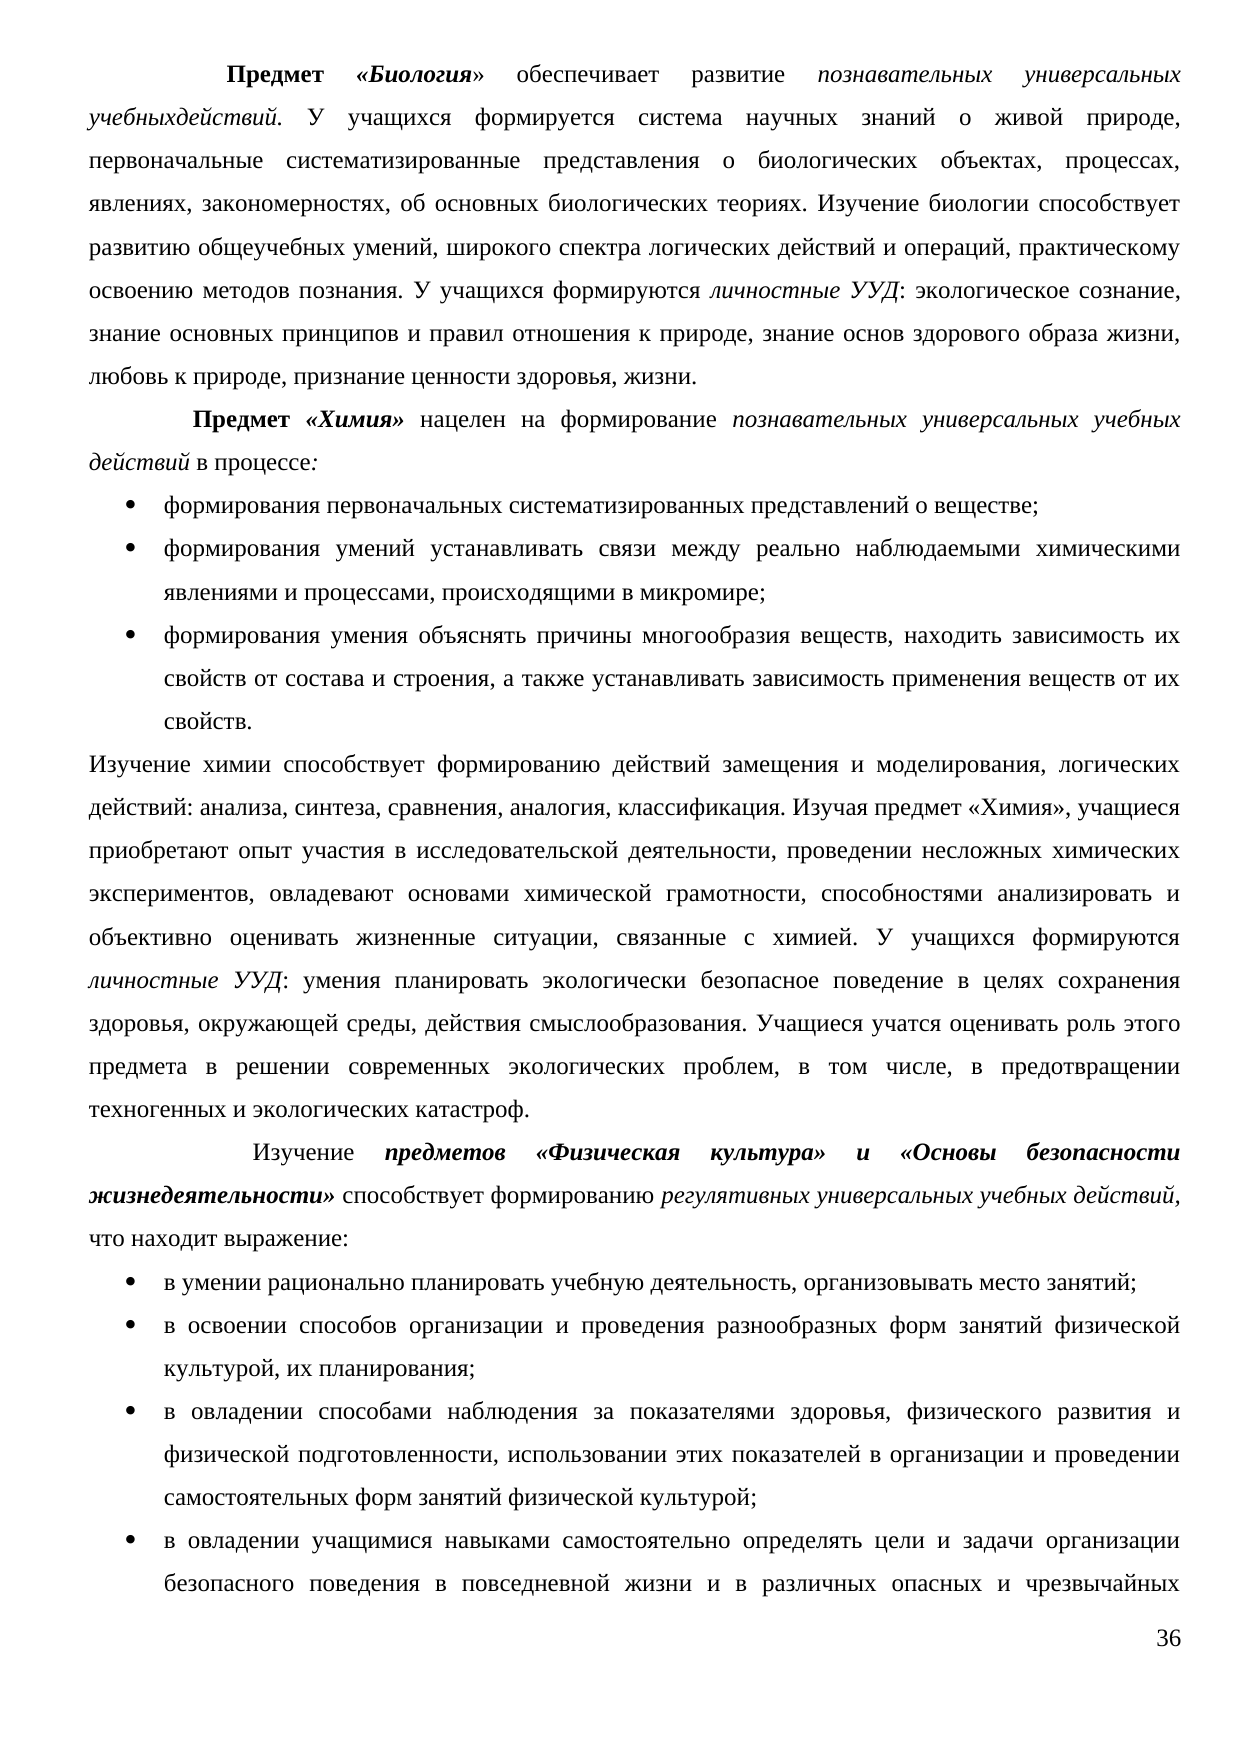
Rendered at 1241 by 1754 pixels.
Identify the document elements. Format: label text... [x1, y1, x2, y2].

list формирования умения объяснять причины многообразия веществ, находить зависимость их свойств от состава и строения, а также устанавливать зависимость применения веществ от их свойств. [126, 620, 1181, 735]
list в умении рационально планировать учебную деятельность, организовывать место занятий; [126, 1267, 1181, 1295]
list формирования первоначальных систематизированных представлений о веществе; [126, 490, 1181, 519]
list формирования умений устанавливать связи между реально наблюдаемыми химическими явлениями и процессами, происходящими в микромире; [126, 533, 1181, 605]
list в освоении способов организации и проведения разнообразных форм занятий физической культурой, их планирования; [126, 1310, 1181, 1382]
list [126, 1525, 1181, 1597]
text Предмет «Химия» нацелен на формирование познавательных универсальных учебных действий в процессе: [89, 404, 1181, 476]
text Изучение предметов «Физическая культура» и «Основы безопасности жизнедеятельности» способствует формированию регулятивных универсальных учебных действий, что находит выражение: [89, 1137, 1181, 1252]
text Предмет «Биология» обеспечивает развитие познавательных универсальных учебныхдействий. У учащихся формируется система научных знаний о живой природе, первоначальные систематизированные представления о биологических объектах, процессах, явлениях, закономерностях, об основных биологических теориях. Изучение биологии способствует развитию общеучебных умений, широкого спектра логических действий и операций, практическому освоению методов познания. У учащихся формируются личностные УУД: экологическое сознание, знание основных принципов и правил отношения к природе, знание основ здорового образа жизни, любовь к природе, признание ценности здоровья, жизни. [89, 59, 1181, 390]
text Изучение химии способствует формированию действий замещения и моделирования, логических действий: анализа, синтеза, сравнения, аналогия, классификация. Изучая предмет «Химия», учащиеся приобретают опыт участия в исследовательской деятельности, проведении несложных химических экспериментов, овладевают основами химической грамотности, способностями анализировать и объективно оценивать жизненные ситуации, связанные с химией. У учащихся формируются личностные УУД: умения планировать экологически безопасное поведение в целях сохранения здоровья, окружающей среды, действия смыслообразования. Учащиеся учатся оценивать роль этого предмета в решении современных экологических проблем, в том числе, в предотвращении техногенных и экологических катастроф. [89, 749, 1181, 1123]
list в овладении способами наблюдения за показателями здоровья, физического развития и физической подготовленности, использовании этих показателей в организации и проведении самостоятельных форм занятий физической культурой; [126, 1396, 1181, 1511]
